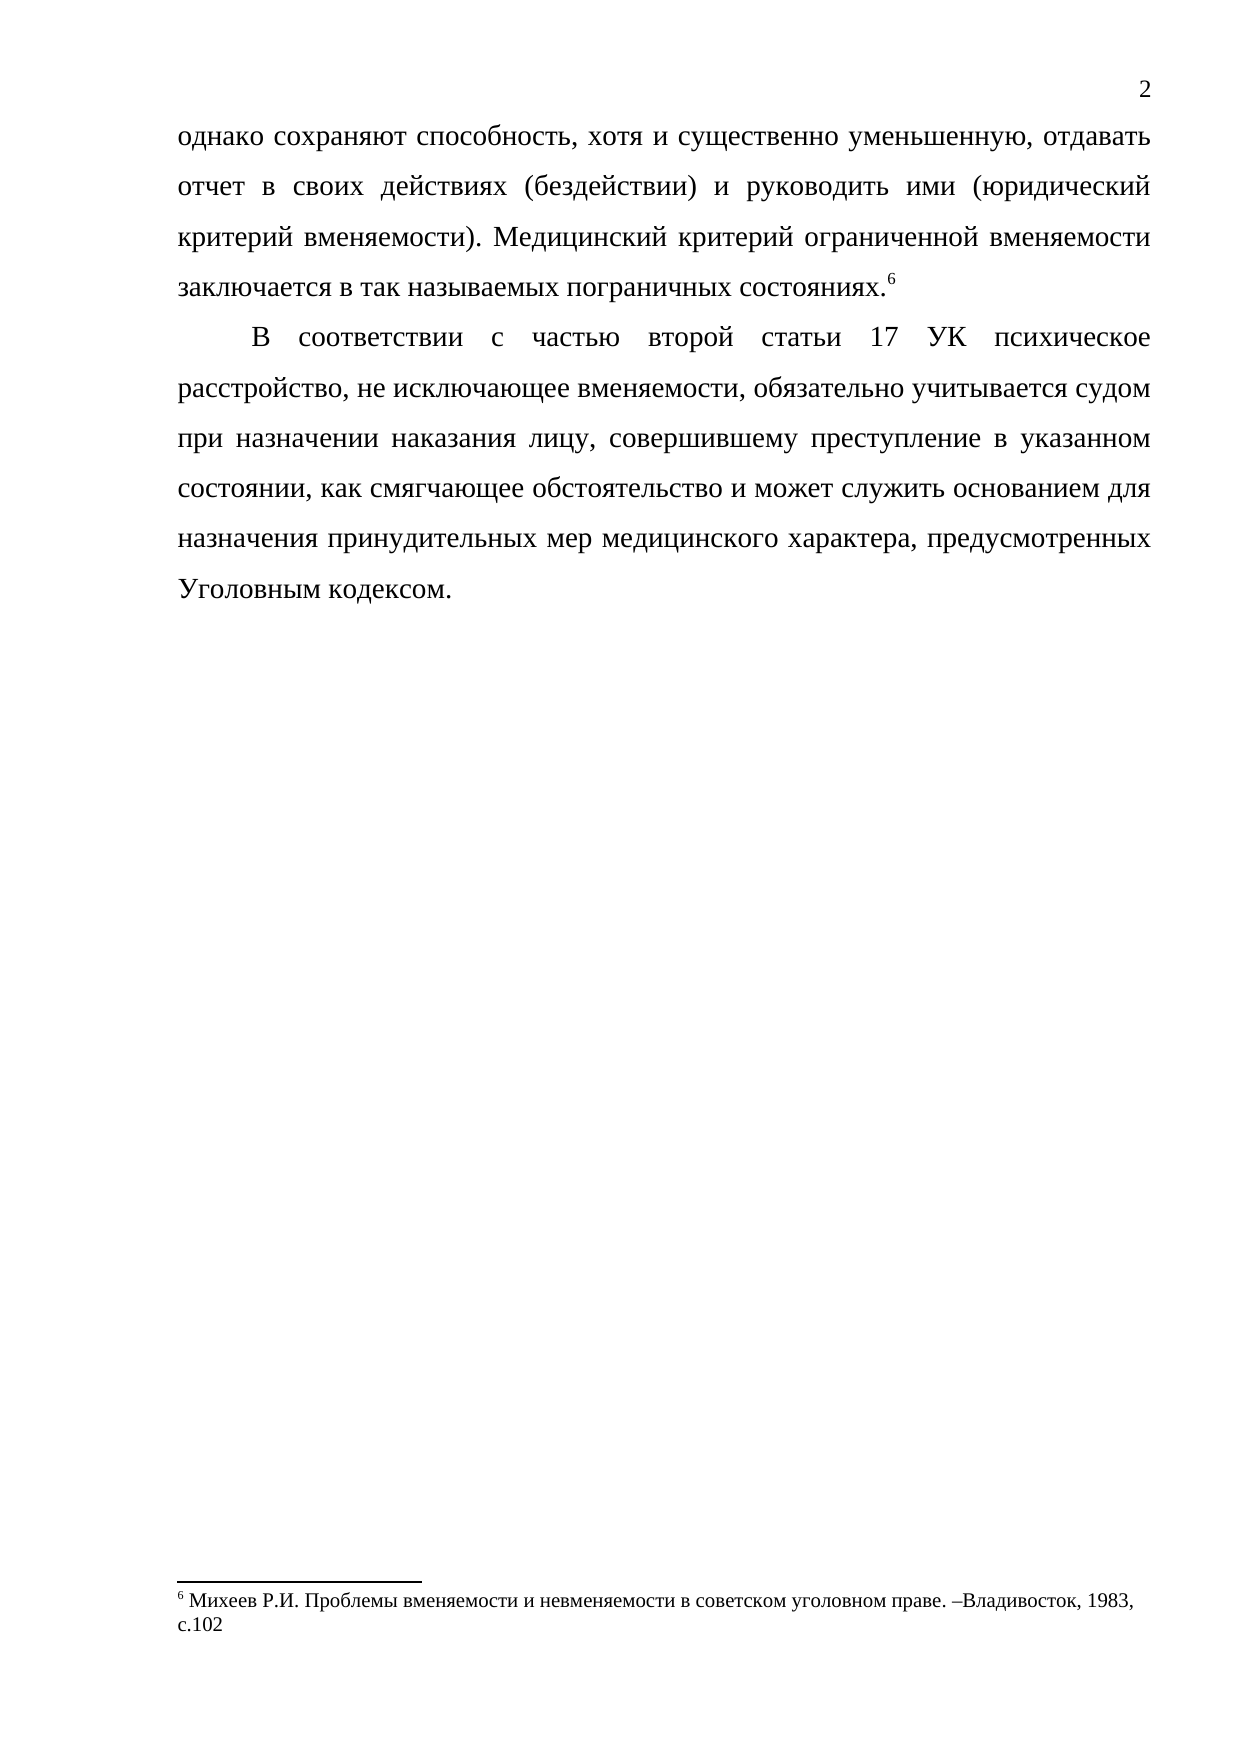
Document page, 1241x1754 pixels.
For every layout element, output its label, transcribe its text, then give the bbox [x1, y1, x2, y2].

text В соответствии с частью второй статьи 17 УК психическое расстройство, не исключающее вменяемости, обязательно учитывается судом при назначении наказания лицу, совершившему преступление в указанном состоянии, как смягчающее обстоятельство и может служить основанием для назначения принудительных мер медицинского характера, предусмотренных Уголовным кодексом. [177, 319, 1152, 604]
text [177, 118, 1152, 303]
